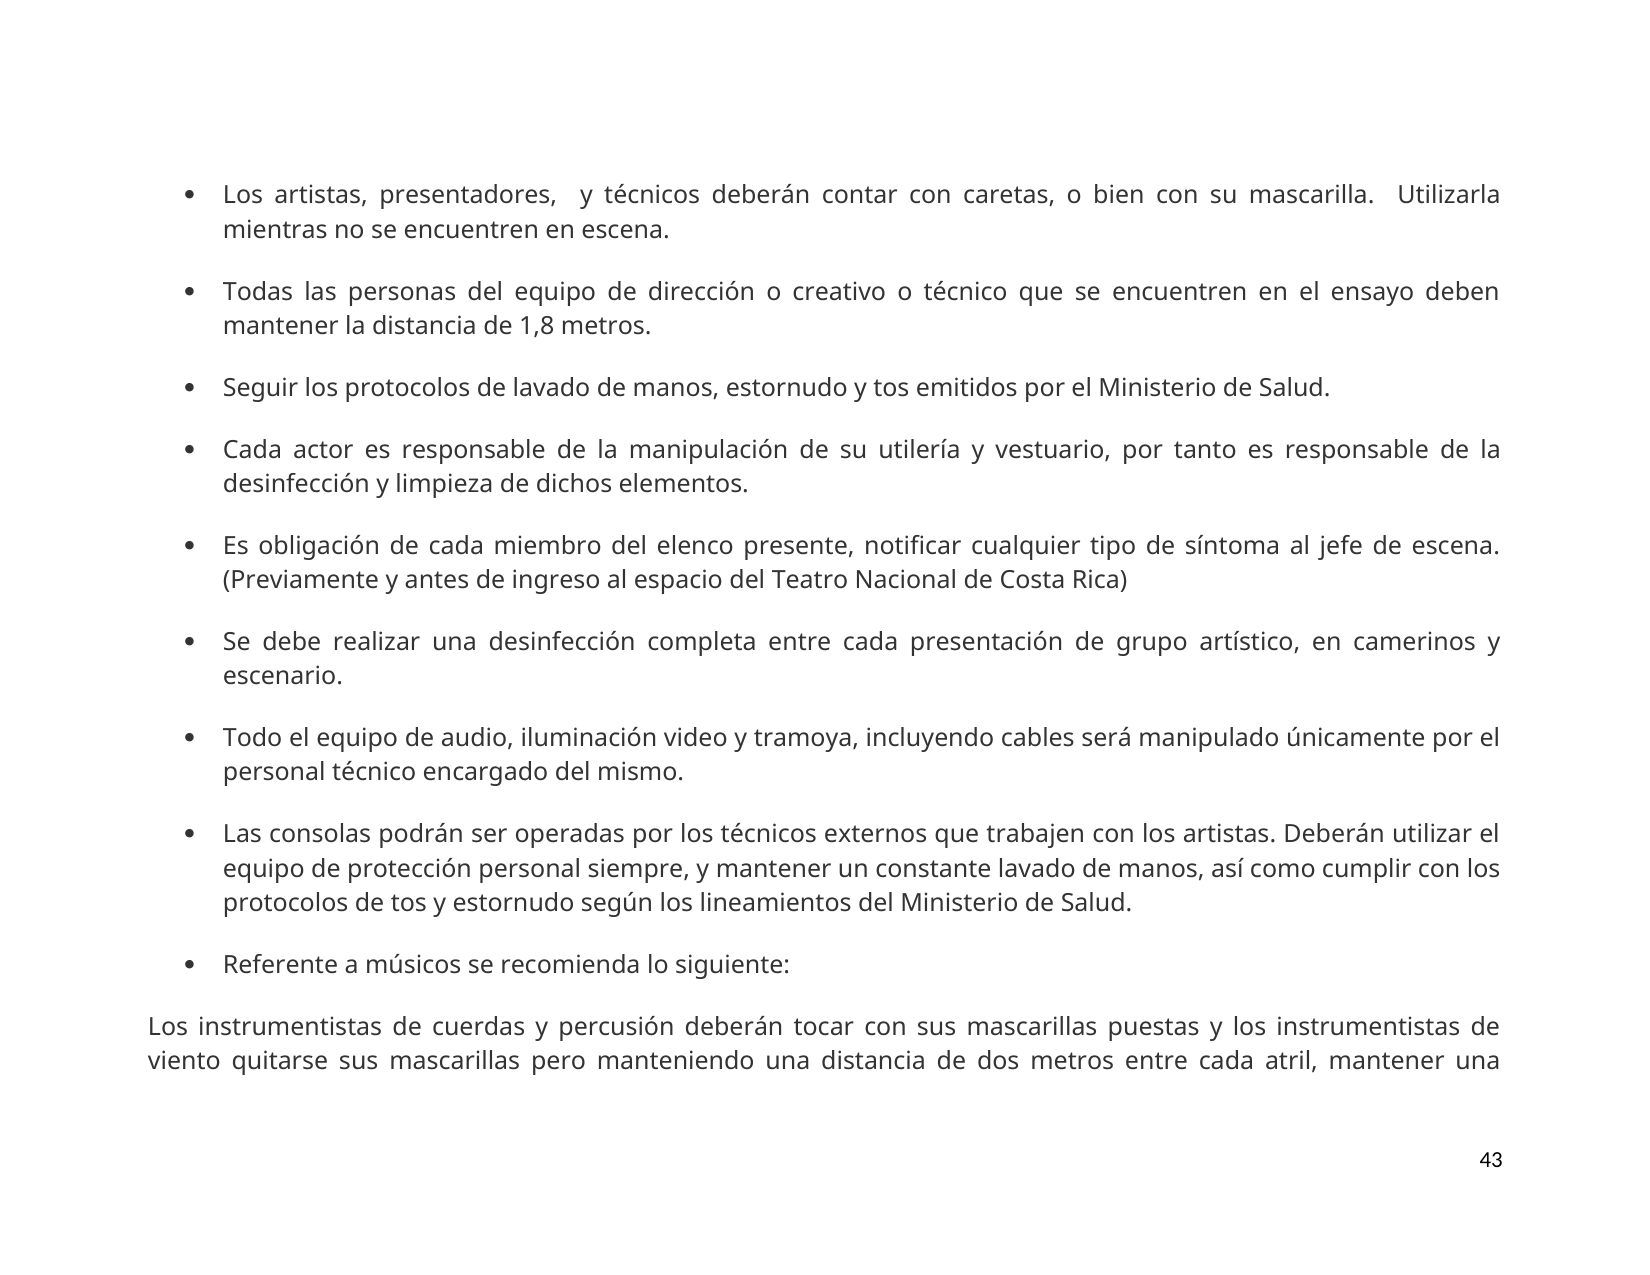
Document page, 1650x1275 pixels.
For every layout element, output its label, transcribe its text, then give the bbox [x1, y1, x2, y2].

list Es obligación de cada miembro del elenco presente, notificar cualquier tipo de síntoma al jefe de escena. (Previamente y antes de ingreso al espacio del Teatro Nacional de Costa Rica) [185, 528, 1502, 596]
list Las consolas podrán ser operadas por los técnicos externos que trabajen con los artistas. Deberán utilizar el equipo de protección personal siempre, y mantener un constante lavado de manos, así como cumplir con los protocolos de tos y estornudo según los lineamientos del Ministerio de Salud. [185, 816, 1502, 918]
list Seguir los protocolos de lavado de manos, estornudo y tos emitidos por el Ministerio de Salud. [185, 369, 1502, 403]
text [148, 1008, 1502, 1077]
list Todas las personas del equipo de dirección o creativo o técnico que se encuentren en el ensayo deben mantener la distancia de 1,8 metros. [185, 273, 1502, 341]
list Se debe realizar una desinfección completa entre cada presentación de grupo artístico, en camerinos y escenario. [185, 624, 1502, 692]
list Todo el equipo de audio, iluminación video y tramoya, incluyendo cables será manipulado únicamente por el personal técnico encargado del mismo. [185, 720, 1502, 788]
list Los artistas, presentadores, y técnicos deberán contar con caretas, o bien con su mascarilla. Utilizarla mientras no se encuentren en escena. [185, 177, 1502, 245]
list Cada actor es responsable de la manipulación de su utilería y vestuario, por tanto es responsable de la desinfección y limpieza de dichos elementos. [185, 432, 1502, 500]
list Referente a músicos se recomienda lo siguiente: [185, 946, 1502, 980]
